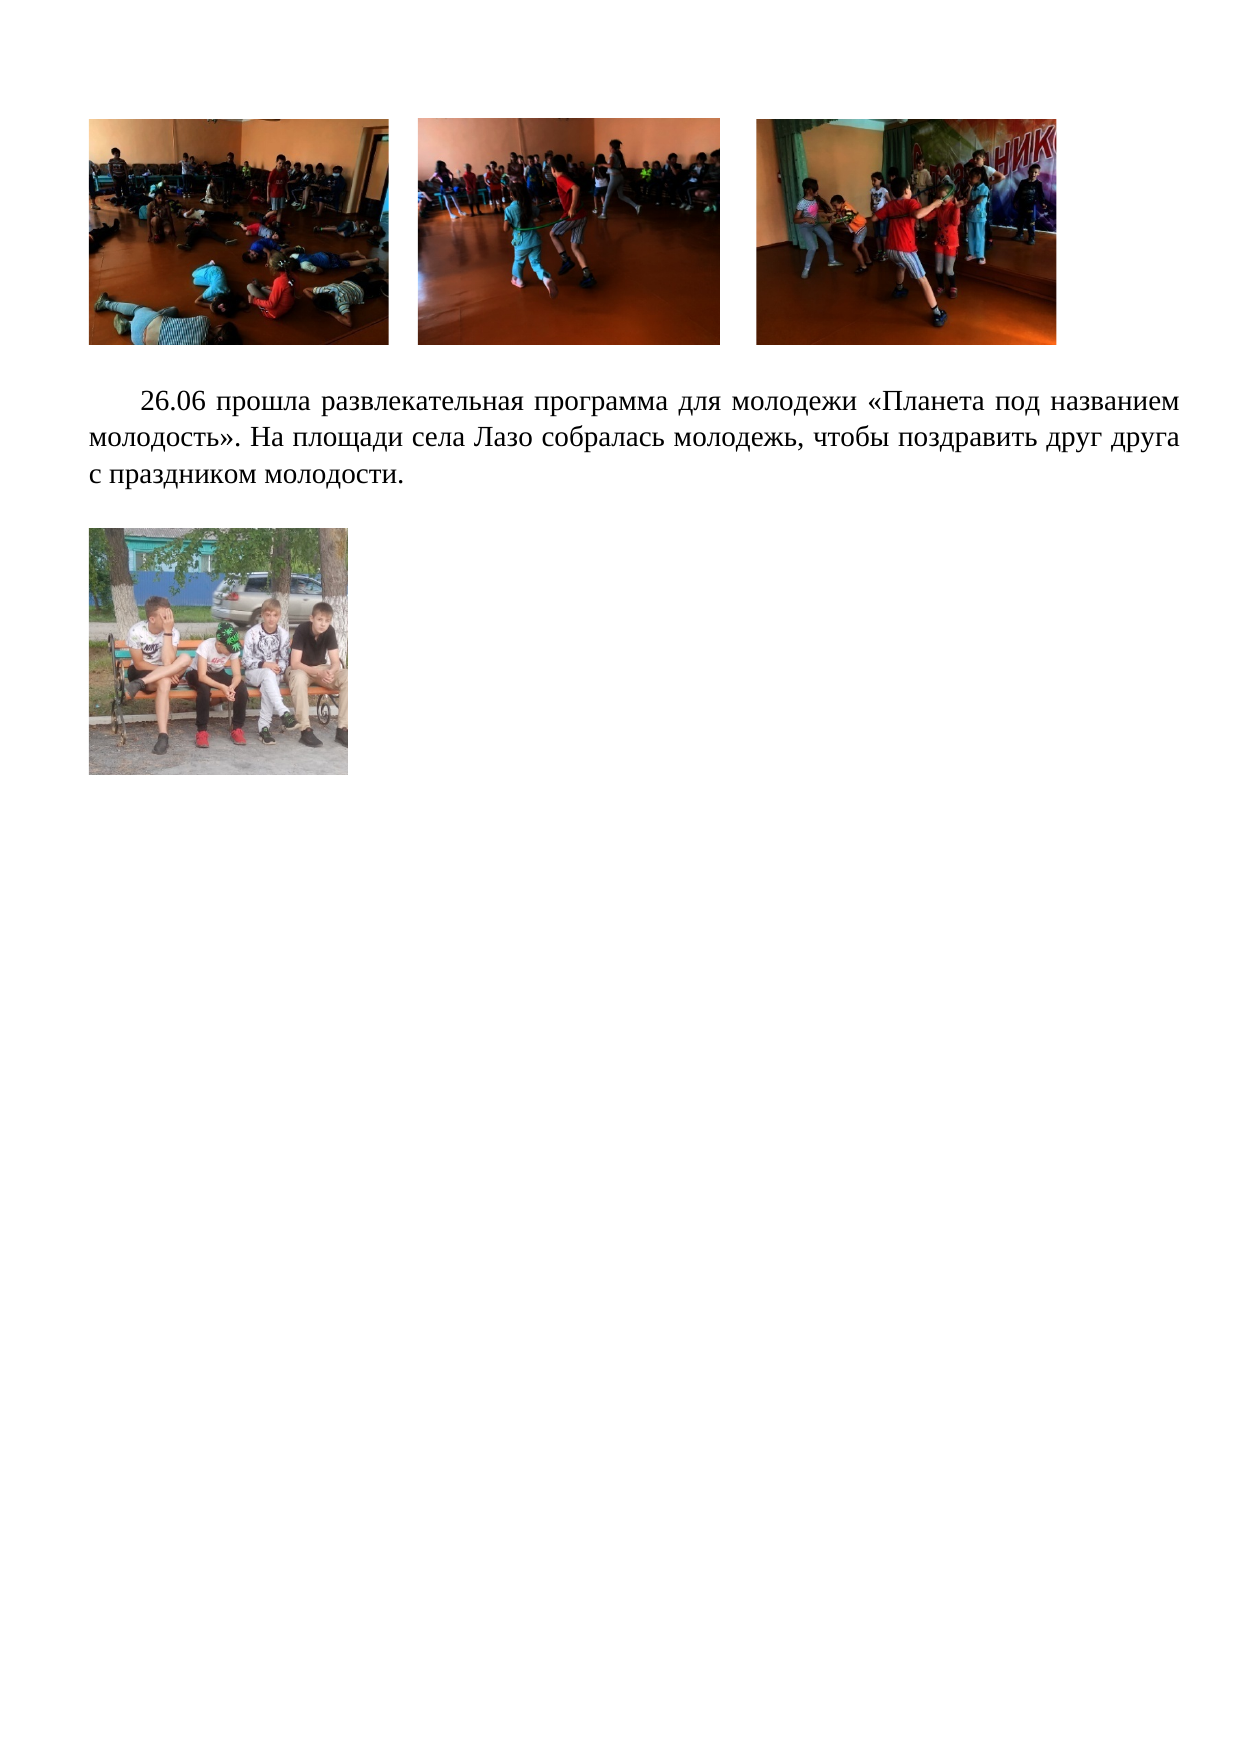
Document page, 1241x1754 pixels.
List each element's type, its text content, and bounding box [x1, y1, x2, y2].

picture [756, 119, 1057, 345]
picture [88, 528, 348, 775]
picture [417, 118, 720, 345]
picture [88, 119, 389, 345]
text 26.06 прошла развлекательная программа для молодежи «Планета под названием молодость». На площади села Лазо собралась молодежь, чтобы поздравить друг друга с праздником молодости. [89, 383, 1181, 489]
